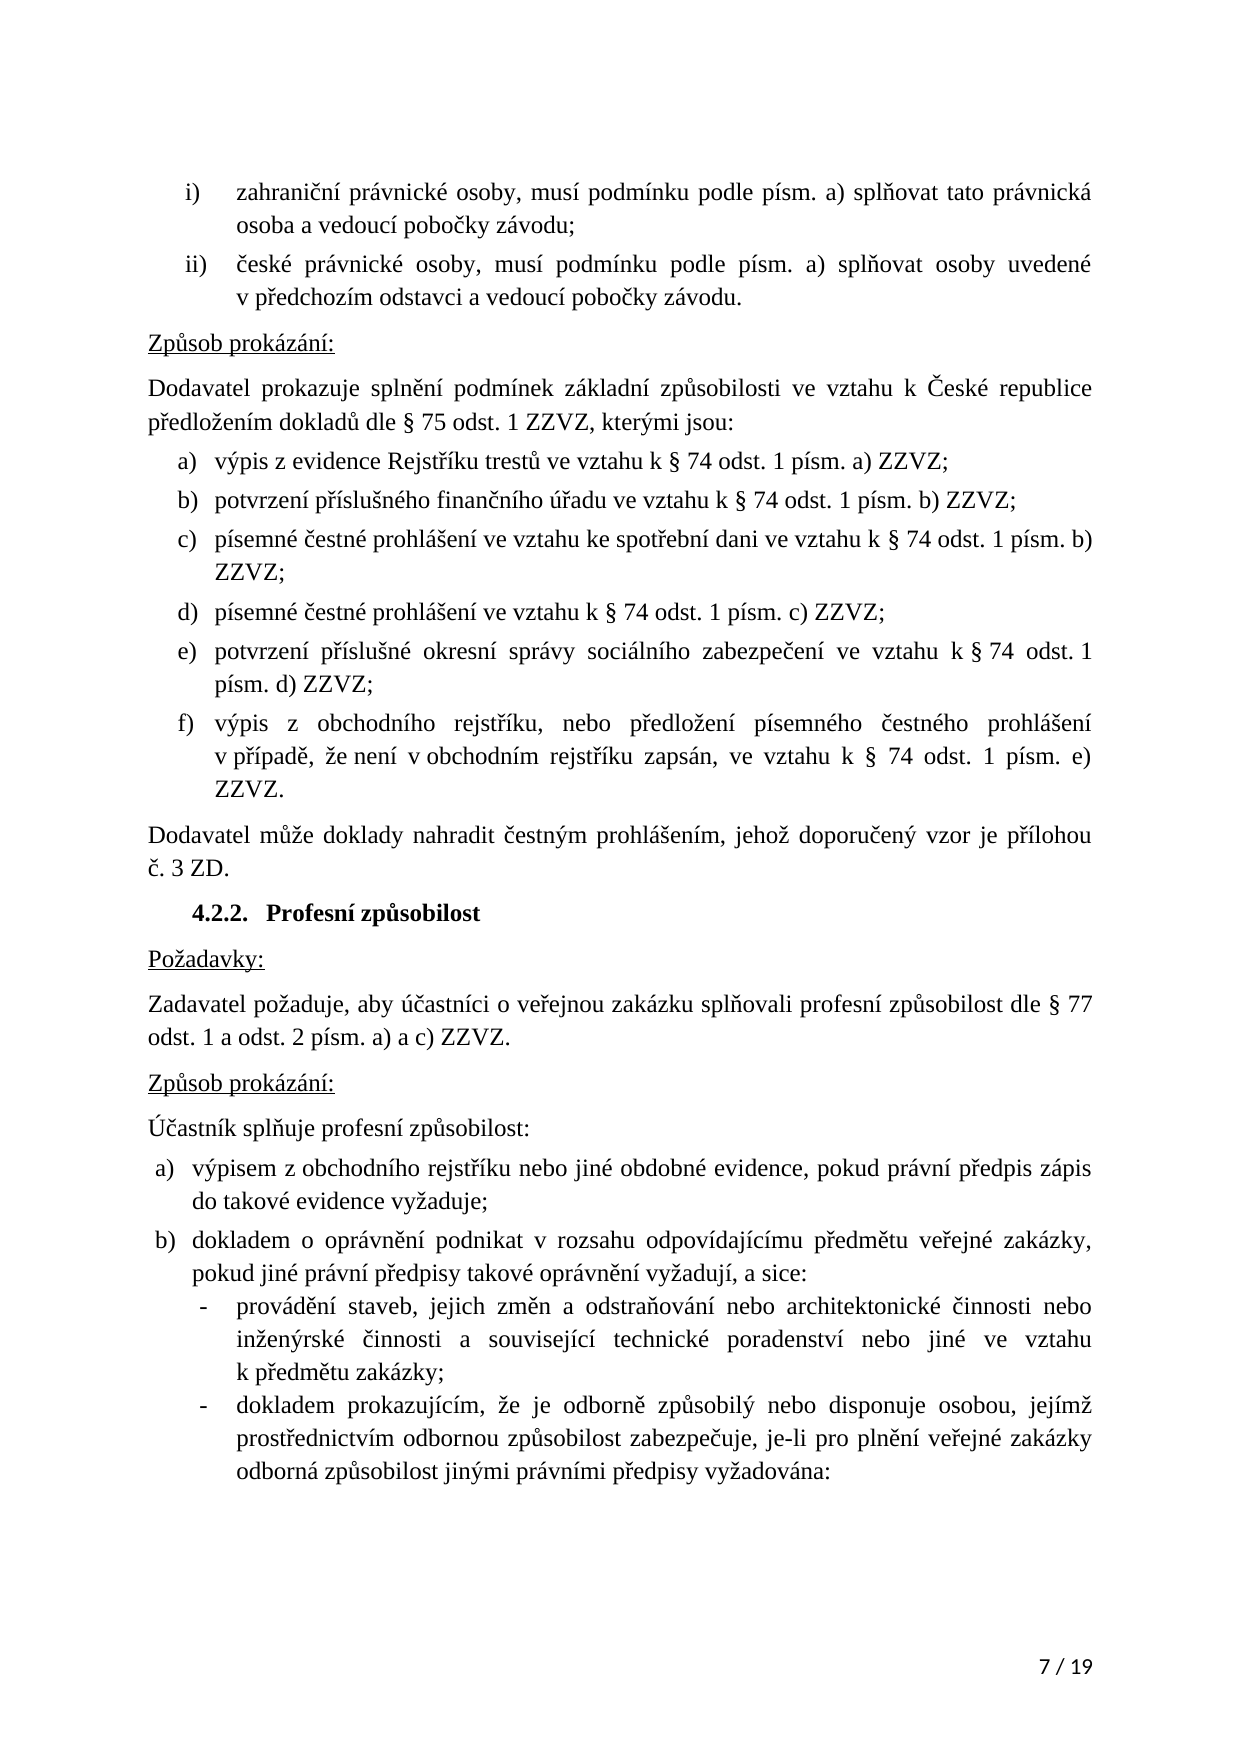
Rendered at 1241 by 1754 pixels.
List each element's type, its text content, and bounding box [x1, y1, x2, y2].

list písemné čestné prohlášení ve vztahu k § 74 odst. 1 písm. c) ZZVZ; [177, 597, 1093, 625]
text Způsob prokázání: [148, 328, 1093, 357]
list výpis z obchodního rejstříku, nebo předložení písemného čestného prohlášení v případě, že není v obchodním rejstříku zapsán, ve vztahu k § 74 odst. 1 písm. e) ZZVZ. [177, 708, 1093, 803]
list zahraniční právnické osoby, musí podmínku podle písm. a) splňovat tato právnická osoba a vedoucí pobočky závodu; [185, 177, 1093, 239]
list potvrzení příslušného finančního úřadu ve vztahu k § 74 odst. 1 písm. b) ZZVZ; [177, 485, 1093, 514]
list české právnické osoby, musí podmínku podle písm. a) splňovat osoby uvedené v předchozím odstavci a vedoucí pobočky závodu. [185, 249, 1093, 311]
text Zadavatel požaduje, aby účastníci o veřejnou zakázku splňovali profesní způsobilost dle § 77 odst. 1 a odst. 2 písm. a) a c) ZZVZ. [148, 989, 1093, 1051]
text Způsob prokázání: [148, 1068, 1093, 1097]
list výpisem z obchodního rejstříku nebo jiné obdobné evidence, pokud právní předpis zápis do takové evidence vyžaduje; [155, 1153, 1093, 1214]
subtitle Profesní způsobilost [192, 898, 1093, 927]
text Dodavatel může doklady nahradit čestným prohlášením, jehož doporučený vzor je přílohou č. 3 ZD. [148, 820, 1093, 882]
list potvrzení příslušné okresní správy sociálního zabezpečení ve vztahu k § 74 odst. 1 písm. d) ZZVZ; [177, 636, 1093, 698]
text Požadavky: [148, 944, 1093, 973]
list výpis z evidence Rejstříku trestů ve vztahu k § 74 odst. 1 písm. a) ZZVZ; [177, 446, 1093, 474]
text Dodavatel prokazuje splnění podmínek základní způsobilosti ve vztahu k České republice předložením dokladů dle § 75 odst. 1 ZZVZ, kterými jsou: [148, 373, 1093, 435]
list písemné čestné prohlášení ve vztahu ke spotřební dani ve vztahu k § 74 odst. 1 písm. b) ZZVZ; [177, 524, 1093, 586]
list dokladem prokazujícím, že je odborně způsobilý nebo disponuje osobou, jejímž prostřednictvím odbornou způsobilost zabezpečuje, je-li pro plnění veřejné zakázky odborná způsobilost jinými právními předpisy vyžadována: [199, 1390, 1093, 1485]
text Účastník splňuje profesní způsobilost: [148, 1113, 1093, 1142]
list provádění staveb, jejich změn a odstraňování nebo architektonické činnosti nebo inženýrské činnosti a související technické poradenství nebo jiné ve vztahu k předmětu zakázky; [199, 1291, 1093, 1386]
list dokladem o oprávnění podnikat v rozsahu odpovídajícímu předmětu veřejné zakázky, pokud jiné právní předpisy takové oprávnění vyžadují, a sice: [155, 1225, 1093, 1287]
